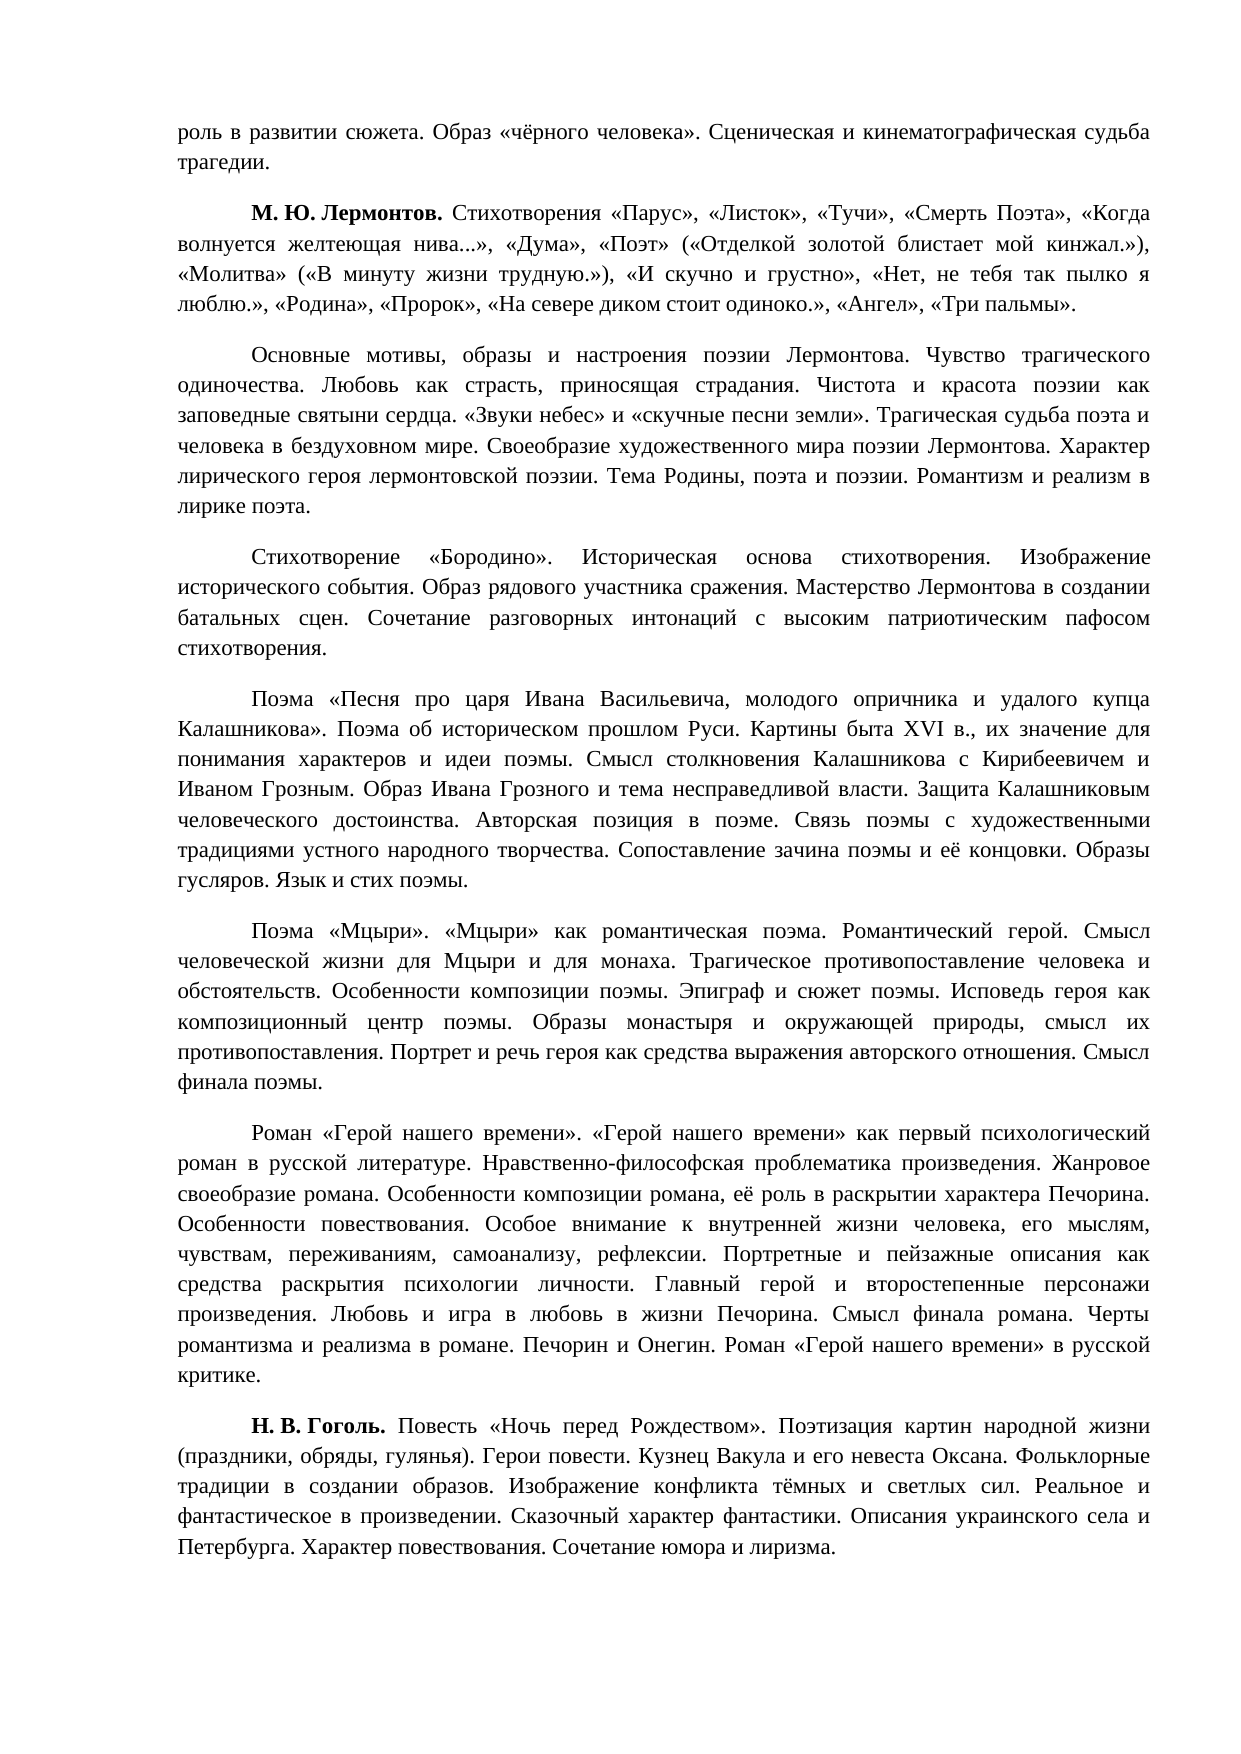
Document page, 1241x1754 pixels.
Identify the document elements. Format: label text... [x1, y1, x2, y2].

text Роман «Герой нашего времени». «Герой нашего времени» как первый психологический роман в русской литературе. Нравственно-философская проблематика произведения. Жанровое своеобразие романа. Особенности композиции романа, её роль в раскрытии характера Печорина. Особенности повествования. Особое внимание к внутренней жизни человека, его мыслям, чувствам, переживаниям, самоанализу, рефлексии. Портретные и пейзажные описания как средства раскрытия психологии личности. Главный герой и второстепенные персонажи произведения. Любовь и игра в любовь в жизни Печорина. Смысл финала романа. Черты романтизма и реализма в романе. Печорин и Онегин. Роман «Герой нашего времени» в русской критике. [177, 1119, 1152, 1387]
text Поэма «Мцыри». «Мцыри» как романтическая поэма. Романтический герой. Смысл человеческой жизни для Мцыри и для монаха. Трагическое противопоставление человека и обстоятельств. Особенности композиции поэмы. Эпиграф и сюжет поэмы. Исповедь героя как композиционный центр поэмы. Образы монастыря и окружающей природы, смысл их противопоставления. Портрет и речь героя как средства выражения авторского отношения. Смысл финала поэмы. [177, 917, 1152, 1094]
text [177, 118, 1152, 175]
text Поэма «Песня про царя Ивана Васильевича, молодого опричника и удалого купца Калашникова». Поэма об историческом прошлом Руси. Картины быта XVI в., их значение для понимания характеров и идеи поэмы. Смысл столкновения Калашникова с Кирибеевичем и Иваном Грозным. Образ Ивана Грозного и тема несправедливой власти. Защита Калашниковым человеческого достоинства. Авторская позиция в поэме. Связь поэмы с художественными традициями устного народного творчества. Сопоставление зачина поэмы и её концовки. Образы гусляров. Язык и стих поэмы. [177, 685, 1152, 892]
text М. Ю. Лермонтов. Стихотворения «Парус», «Листок», «Тучи», «Смерть Поэта», «Когда волнуется желтеющая нива...», «Дума», «Поэт» («Отделкой золотой блистает мой кинжал.»), «Молитва» («В минуту жизни трудную.»), «И скучно и грустно», «Нет, не тебя так пылко я люблю.», «Родина», «Пророк», «На севере диком стоит одиноко.», «Ангел», «Три пальмы». [177, 199, 1152, 316]
text Н. В. Гоголь. Повесть «Ночь перед Рождеством». Поэтизация картин народной жизни (праздники, обряды, гулянья). Герои повести. Кузнец Вакула и его невеста Оксана. Фольклорные традиции в создании образов. Изображение конфликта тёмных и светлых сил. Реальное и фантастическое в произведении. Сказочный характер фантастики. Описания украинского села и Петербурга. Характер повествования. Сочетание юмора и лиризма. [177, 1412, 1152, 1559]
text Основные мотивы, образы и настроения поэзии Лермонтова. Чувство трагического одиночества. Любовь как страсть, приносящая страдания. Чистота и красота поэзии как заповедные святыни сердца. «Звуки небес» и «скучные песни земли». Трагическая судьба поэта и человека в бездуховном мире. Своеобразие художественного мира поэзии Лермонтова. Характер лирического героя лермонтовской поэзии. Тема Родины, поэта и поэзии. Романтизм и реализм в лирике поэта. [177, 341, 1152, 518]
text Стихотворение «Бородино». Историческая основа стихотворения. Изображение исторического события. Образ рядового участника сражения. Мастерство Лермонтова в создании батальных сцен. Сочетание разговорных интонаций с высоким патриотическим пафосом стихотворения. [177, 543, 1152, 660]
